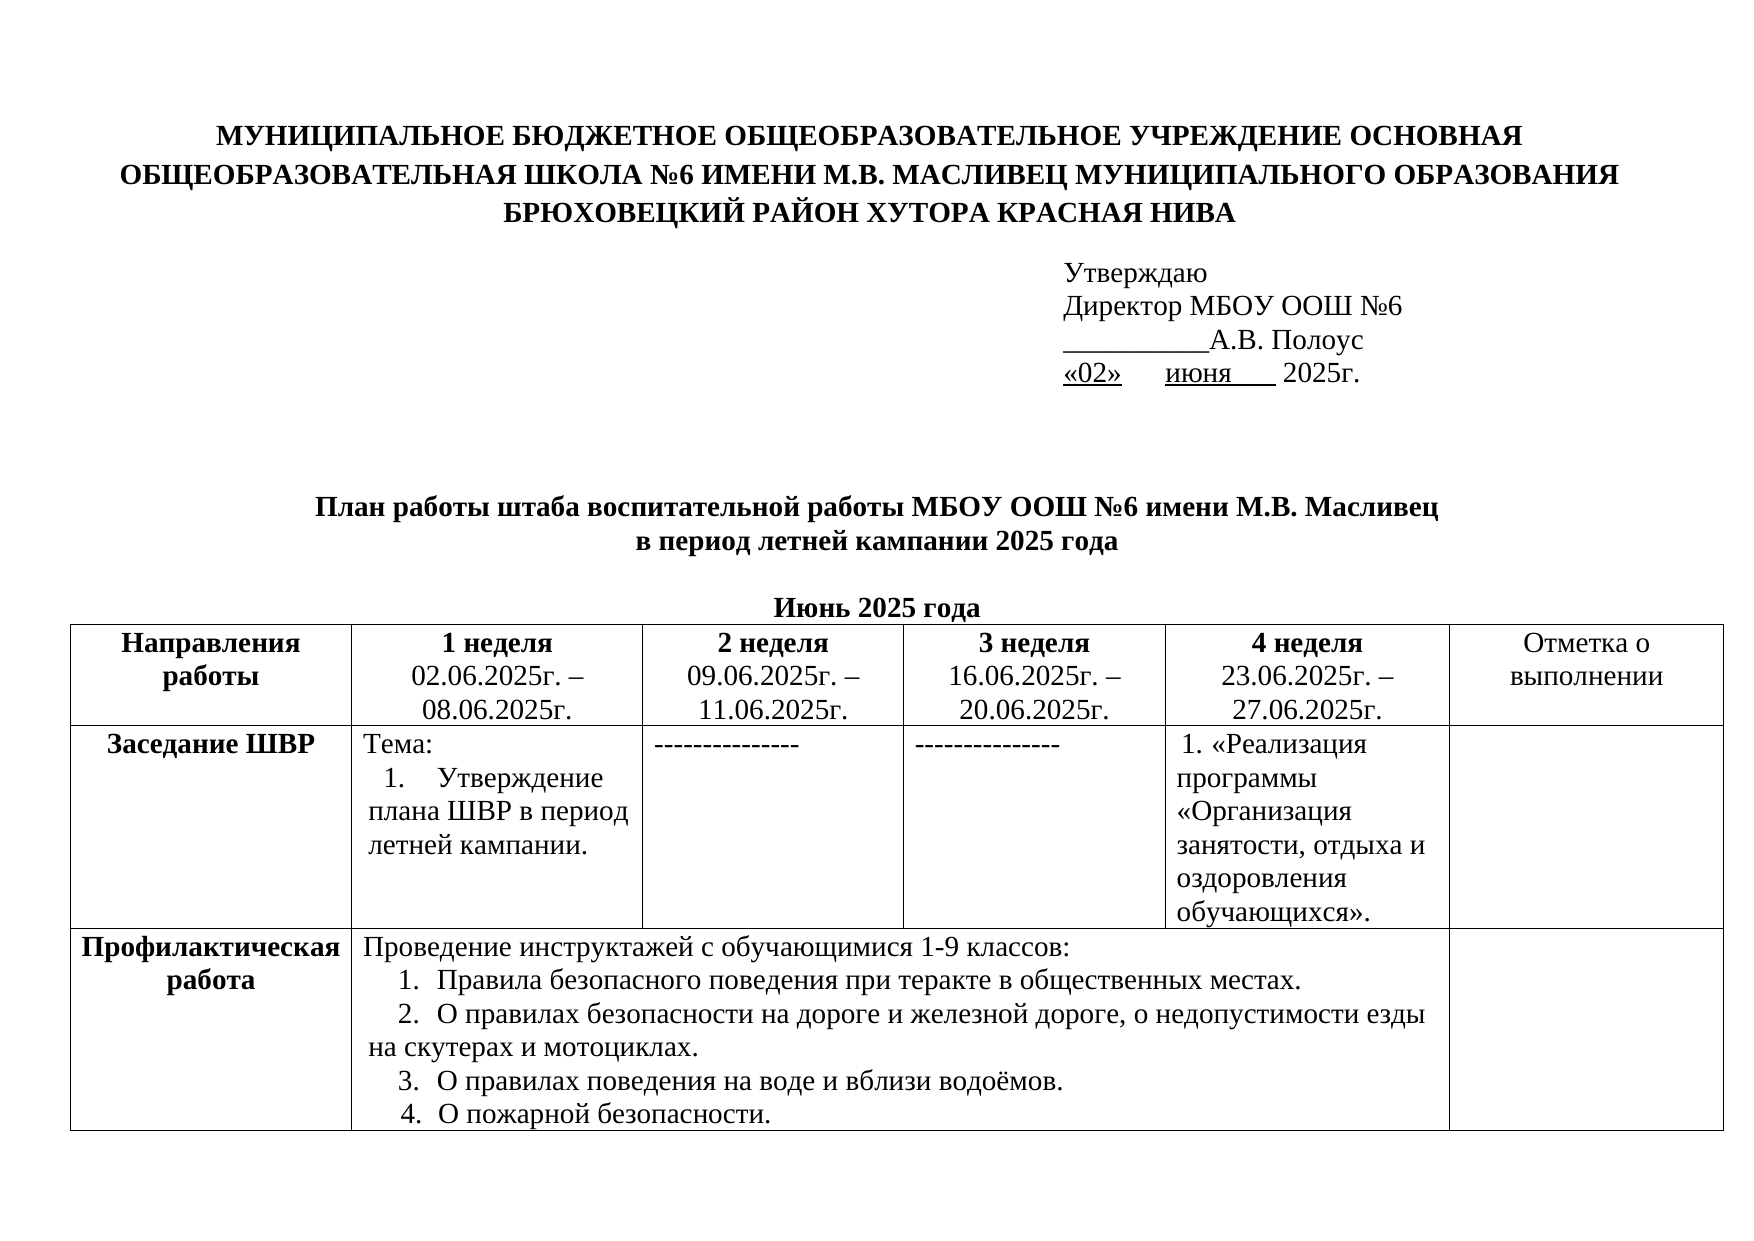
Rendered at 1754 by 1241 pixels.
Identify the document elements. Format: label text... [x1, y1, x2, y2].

table_header Направления работы [71, 625, 351, 725]
table_cell --------------- [643, 726, 903, 928]
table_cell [71, 929, 351, 1130]
table_cell «Реализация программы «Организация занятости, отдыха и оздоровления обучающихся». [1166, 726, 1449, 928]
text в период летней кампании 2025 года [118, 523, 1636, 557]
table_cell [1450, 929, 1723, 1130]
table_header Отметка о выполнении [1450, 625, 1723, 725]
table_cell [352, 929, 1449, 1130]
table_cell Заседание ШВР [71, 726, 351, 928]
table_header 4 неделя 23.06.2025г. – 27.06.2025г. [1166, 625, 1449, 725]
table_cell Тема: Утверждение плана ШВР в период летней кампании. [352, 726, 642, 928]
table_header 1 неделя 02.06.2025г. – 08.06.2025г. [352, 625, 642, 725]
table_cell [1450, 726, 1723, 928]
text МУНИЦИПАЛЬНОЕ БЮДЖЕТНОЕ ОБЩЕОБРАЗОВАТЕЛЬНОЕ УЧРЕЖДЕНИЕ ОСНОВНАЯ ОБЩЕОБРАЗОВАТЕЛЬНАЯ ШКОЛА №6 ИМЕНИ М.В. МАСЛИВЕЦ МУНИЦИПАЛЬНОГО ОБРАЗОВАНИЯ БРЮХОВЕЦКИЙ РАЙОН ХУТОРА КРАСНАЯ НИВА [88, 118, 1651, 229]
text Июнь 2025 года [118, 590, 1636, 624]
table_header 3 неделя 16.06.2025г. – 20.06.2025г. [904, 625, 1165, 725]
text Директор МБОУ ООШ №6 [1063, 288, 1636, 322]
text План работы штаба воспитательной работы МБОУ ООШ №6 имени М.В. Масливец [118, 489, 1636, 523]
text Утверждаю [1063, 255, 1636, 288]
table_cell --------------- [904, 726, 1165, 928]
text «02» июня 2025г. [1063, 355, 1636, 389]
table_header 2 неделя 09.06.2025г. – 11.06.2025г. [643, 625, 903, 725]
text __________А.В. Полоус [1063, 322, 1636, 355]
